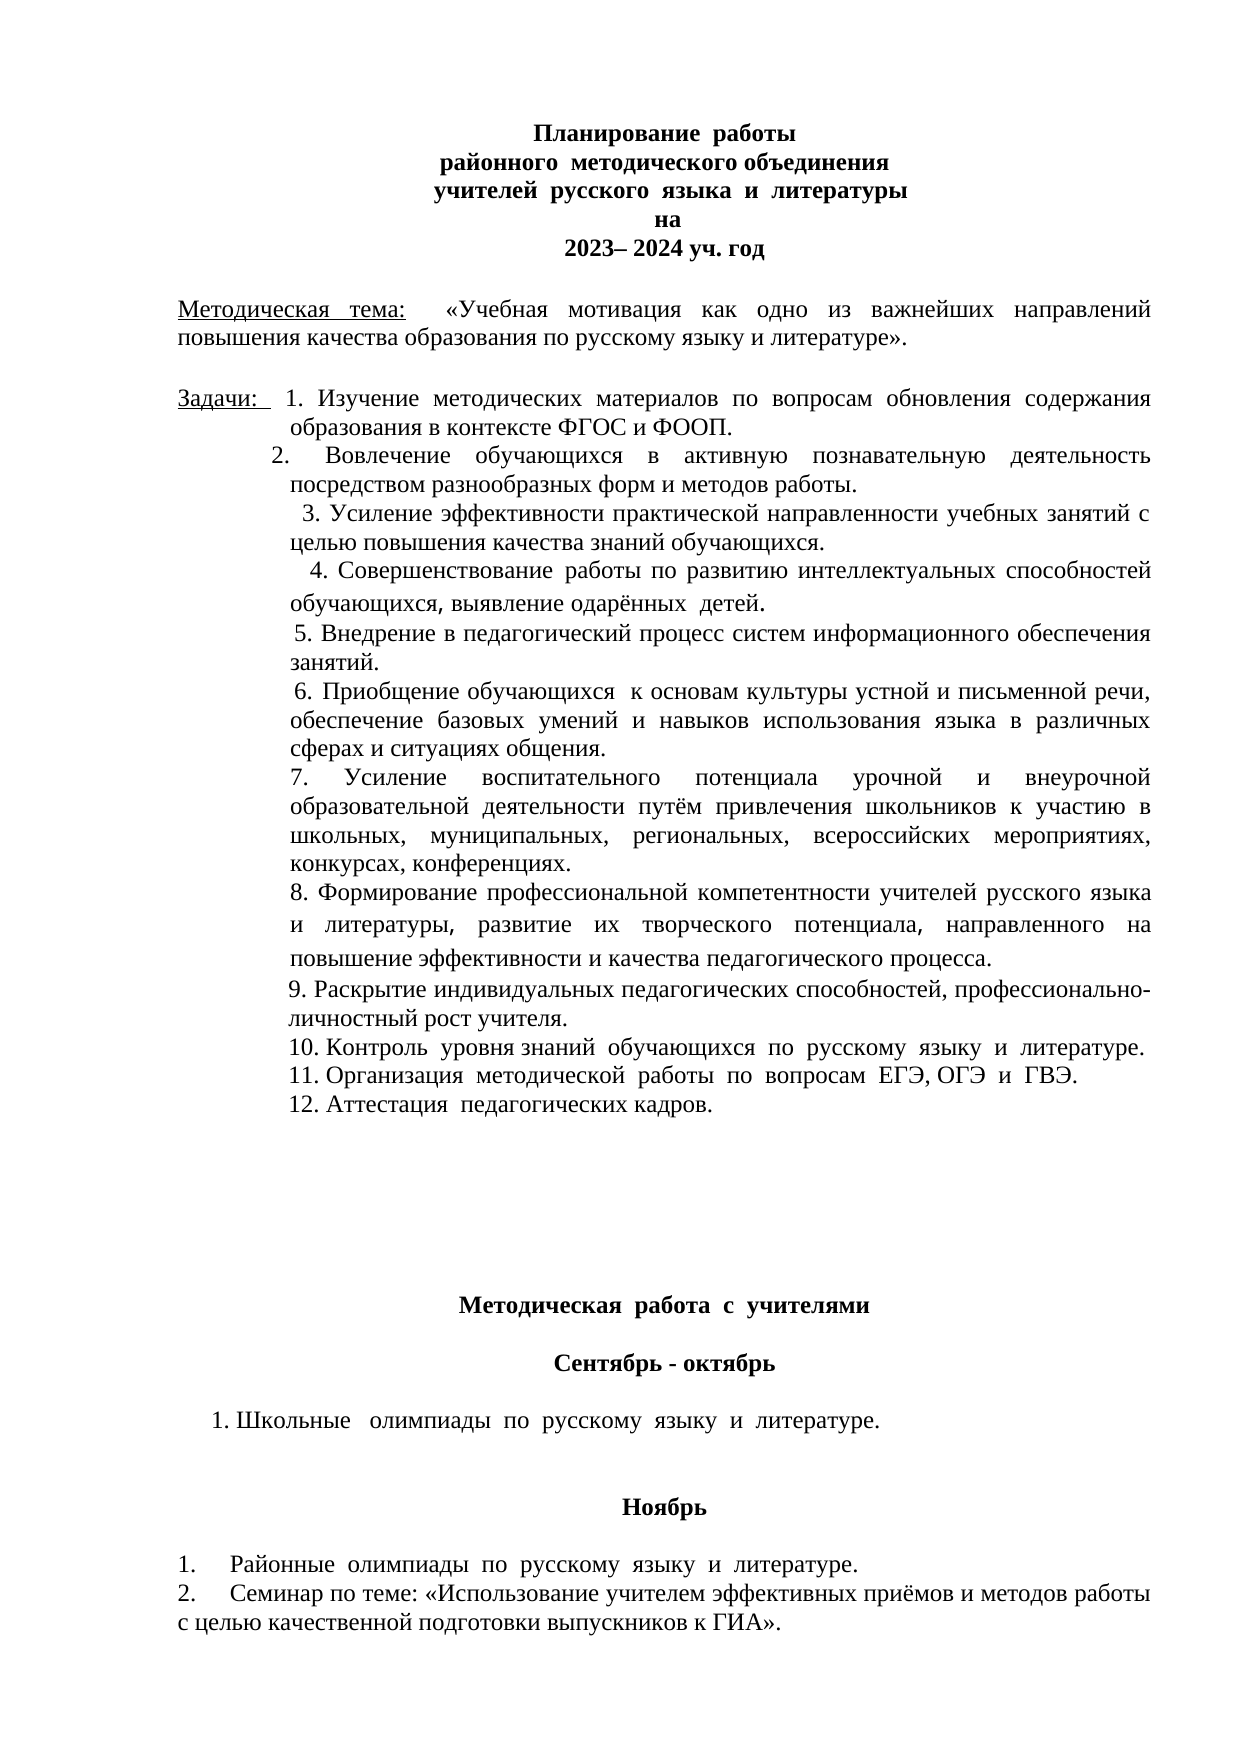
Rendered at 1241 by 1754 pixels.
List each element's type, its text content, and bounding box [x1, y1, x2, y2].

list Семинар по теме: «Использование учителем эффективных приёмов и методов работы с целью качественной подготовки выпускников к ГИА». [177, 1578, 1152, 1635]
text Задачи: 1. Изучение методических материалов по вопросам обновления содержания образования в контексте ФГОС и ФООП. [177, 383, 1152, 441]
text 2023– 2024 уч. год [177, 233, 1152, 262]
text районного методического объединения [177, 147, 1152, 176]
text учителей русского языка и литературы [177, 176, 1152, 204]
text Методическая работа с учителями [177, 1290, 1152, 1319]
text 7. Усиление воспитательного потенциала урочной и внеурочной образовательной деятельности путём привлечения школьников к участию в школьных, муниципальных, региональных, всероссийских мероприятиях, конкурсах, конференциях. [177, 762, 1152, 877]
text 12. Аттестация педагогических кадров. [288, 1089, 1152, 1118]
text Методическая тема: «Учебная мотивация как одно из важнейших направлений повышения качества образования по русскому языку и литературе». [177, 294, 1152, 351]
text 3. Усиление эффективности практической направленности учебных занятий с целью повышения качества знаний обучающихся. [177, 498, 1152, 556]
text Ноябрь [177, 1492, 1152, 1520]
text Планирование работы [177, 118, 1152, 147]
text 11. Организация методической работы по вопросам ЕГЭ, ОГЭ и ГВЭ. [288, 1060, 1152, 1089]
text 10. Контроль уровня знаний обучающихся по русскому языку и литературе. [288, 1032, 1152, 1060]
text 1. Школьные олимпиады по русскому языку и литературе. [192, 1405, 1152, 1434]
text на [177, 204, 1152, 233]
text 6. Приобщение обучающихся к основам культуры устной и письменной речи, обеспечение базовых умений и навыков использования языка в различных сферах и ситуациях общения. [177, 676, 1152, 762]
text 4. Совершенствование работы по развитию интеллектуальных способностей обучающихся, выявление одарённых детей. [177, 556, 1152, 618]
text 2. Вовлечение обучающихся в активную познавательную деятельность посредством разнообразных форм и методов работы. [177, 441, 1152, 498]
list Районные олимпиады по русскому языку и литературе. [177, 1549, 1152, 1578]
text 8. Формирование профессиональной компетентности учителей русского языка и литературы, развитие их творческого потенциала, направленного на повышение эффективности и качества педагогического процесса. [290, 877, 1152, 974]
text 5. Внедрение в педагогический процесс систем информационного обеспечения занятий. [177, 618, 1152, 676]
text 9. Раскрытие индивидуальных педагогических способностей, профессионально-личностный рост учителя. [288, 974, 1152, 1032]
text Сентябрь - октябрь [177, 1348, 1152, 1377]
